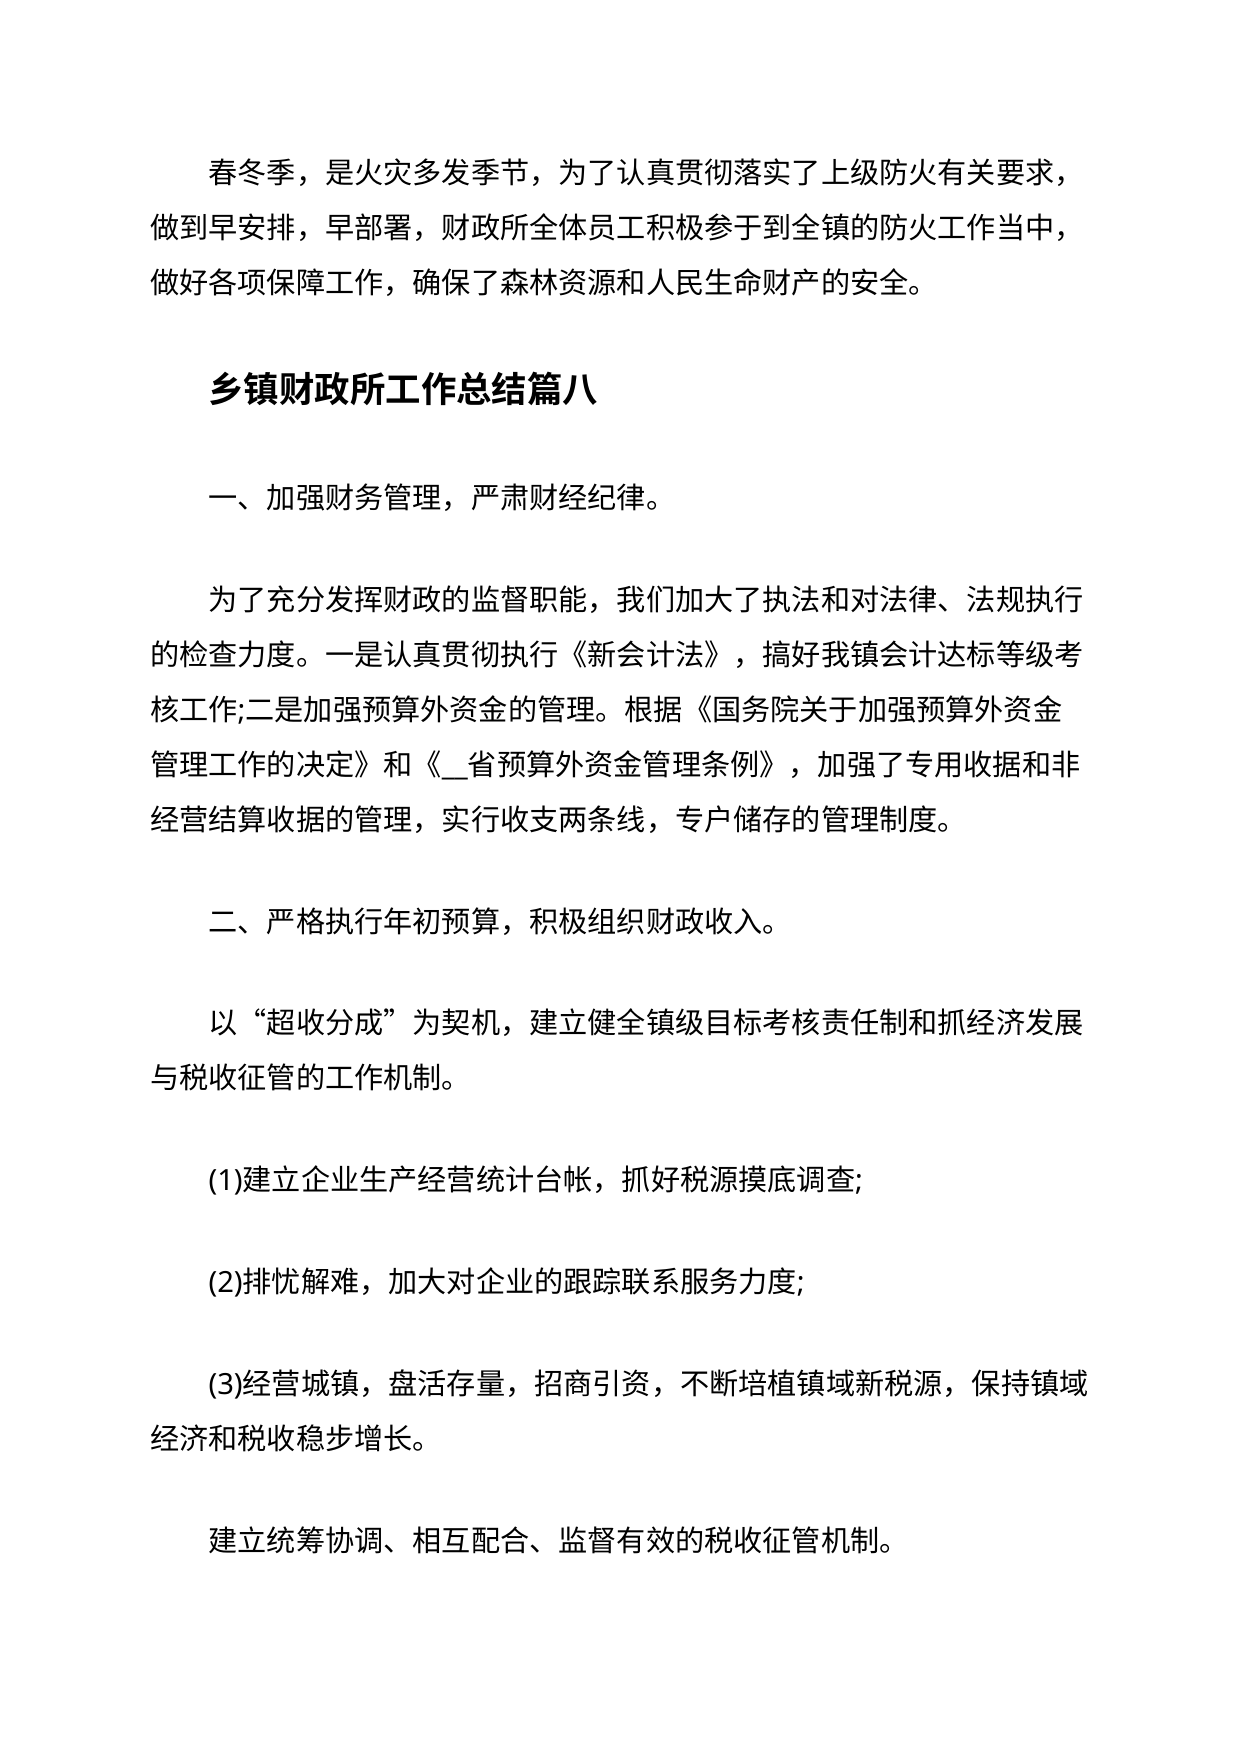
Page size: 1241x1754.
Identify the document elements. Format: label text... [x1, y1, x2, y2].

text 春冬季，是火灾多发季节，为了认真贯彻落实了上级防火有关要求，做到早安排，早部署，财政所全体员工积极参于到全镇的防火工作当中，做好各项保障工作，确保了森林资源和人民生命财产的安全。 [150, 150, 1090, 302]
text (2)排忧解难，加大对企业的跟踪联系服务力度; [150, 1259, 1090, 1301]
text 建立统筹协调、相互配合、监督有效的税收征管机制。 [150, 1517, 1090, 1560]
text (3)经营城镇，盘活存量，招商引资，不断培植镇域新税源，保持镇域经济和税收稳步增长。 [150, 1361, 1090, 1458]
text 以“超收分成”为契机，建立健全镇级目标考核责任制和抓经济发展与税收征管的工作机制。 [150, 1000, 1090, 1097]
text 乡镇财政所工作总结篇八 [150, 362, 1090, 413]
text (1)建立企业生产经营统计台帐，抓好税源摸底调查; [150, 1157, 1090, 1199]
text 为了充分发挥财政的监督职能，我们加大了执法和对法律、法规执行的检查力度。一是认真贯彻执行《新会计法》，搞好我镇会计达标等级考核工作;二是加强预算外资金的管理。根据《国务院关于加强预算外资金管理工作的决定》和《__省预算外资金管理条例》，加强了专用收据和非经营结算收据的管理，实行收支两条线，专户储存的管理制度。 [150, 577, 1090, 839]
text 一、加强财务管理，严肃财经纪律。 [150, 475, 1090, 517]
text 二、严格执行年初预算，积极组织财政收入。 [150, 898, 1090, 941]
